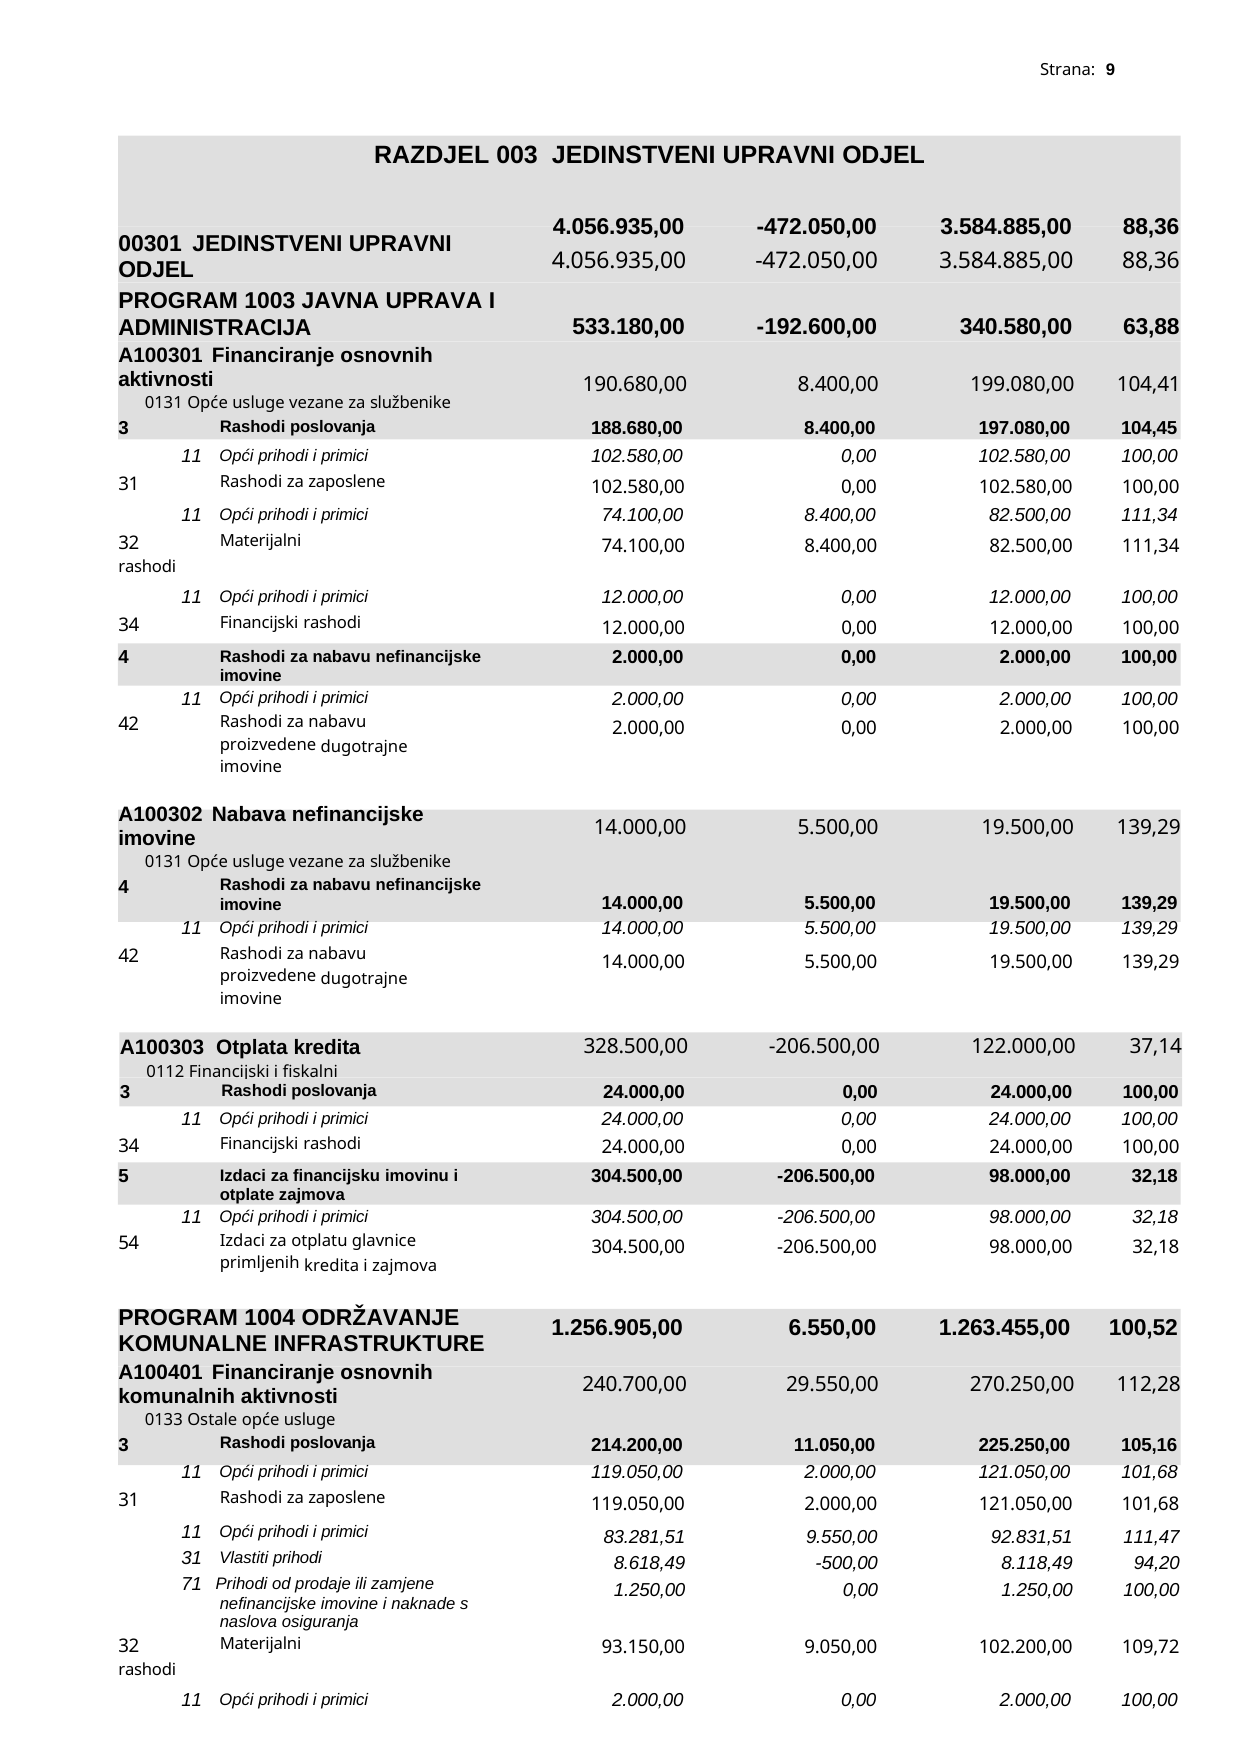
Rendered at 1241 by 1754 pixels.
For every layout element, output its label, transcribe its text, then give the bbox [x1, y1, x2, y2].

text A100401 Financiranje osnovnih komunalnih aktivnosti [118, 1359, 485, 1407]
text Strana: 9 [106, 57, 1116, 80]
text 11 Opći prihodi i primici 74.100,00 8.400,00 82.500,00 111,34 [181, 504, 1194, 525]
text 14.000,00 5.500,00 19.500,00 139,29 [593, 812, 1194, 841]
subtitle 533.180,00 -192.600,00 340.580,00 63,88 [539, 313, 1179, 339]
text 102.580,00 0,00 [591, 473, 882, 499]
text 0131 Opće usluge vezane za službenike [144, 391, 499, 413]
text 14.000,00 5.500,00 [601, 948, 881, 973]
text 93.150,00 9.050,00 [601, 1633, 882, 1659]
text 98.000,00 32,18 [989, 1233, 1194, 1259]
text 32 Materijalni rashodi [118, 529, 359, 581]
text 11 Opći prihodi i primici 14.000,00 5.500,00 19.500,00 139,29 [181, 917, 1194, 938]
subtitle 1.256.905,00 6.550,00 1.263.455,00 100,52 [551, 1313, 1194, 1340]
text 11 Opći prihodi i primici 2.000,00 0,00 2.000,00 100,00 [181, 1689, 1194, 1710]
text 0133 Ostale opće usluge [144, 1407, 489, 1430]
text 12.000,00 0,00 [601, 615, 882, 640]
text 34 Financijski rashodi [118, 1131, 361, 1157]
text 3 Rashodi poslovanja 188.680,00 8.400,00 197.080,00 104,45 [118, 417, 1194, 438]
text 4 Rashodi za nabavu nefinancijske imovine [118, 878, 481, 914]
text 8.618,49 -500,00 8.118,49 94,20 [527, 1552, 1180, 1574]
text 11 Opći prihodi i primici 24.000,00 0,00 24.000,00 100,00 [181, 1107, 1194, 1129]
text 82.500,00 111,34 [989, 533, 1194, 558]
text 4.056.935,00 -472.050,00 3.584.885,00 88,36 [539, 244, 1179, 275]
text 11 Opći prihodi i primici 12.000,00 0,00 12.000,00 100,00 [181, 586, 1194, 607]
text 74.100,00 8.400,00 [601, 533, 882, 558]
text 31 Vlastiti prihodi [181, 1547, 472, 1569]
subtitle 00301 JEDINSTVENI UPRAVNI ODJEL [118, 229, 499, 282]
text 54 Izdaci za otplatu glavnice primljenih kredita i zajmova [118, 1232, 482, 1277]
text 0131 Opće usluge vezane za službenike [144, 850, 485, 873]
text 14.000,00 5.500,00 19.500,00 139,29 [601, 892, 1194, 914]
text 11 Opći prihodi i primici 304.500,00 -206.500,00 98.000,00 32,18 [181, 1206, 1194, 1228]
text PROGRAM 1003 JAVNA UPRAVA I ADMINISTRACIJA [118, 287, 499, 340]
text 240.700,00 29.550,00 270.250,00 112,28 [582, 1369, 1194, 1398]
text 42 Rashodi za nabavu proizvedene dugotrajne imovine [118, 944, 458, 1009]
text 32 Materijalni rashodi [118, 1632, 359, 1684]
text 2.000,00 0,00 [612, 714, 882, 740]
text 11 Opći prihodi i primici [181, 1521, 472, 1542]
text 31 Rashodi za zaposlene [118, 1486, 388, 1512]
subtitle PROGRAM 1004 ODRŽAVANJE KOMUNALNE INFRASTRUKTURE [118, 1304, 485, 1357]
text 11 Opći prihodi i primici 102.580,00 0,00 102.580,00 100,00 [181, 444, 1194, 466]
text 24.000,00 0,00 [601, 1134, 882, 1159]
text 119.050,00 2.000,00 [591, 1490, 881, 1515]
text 3 Rashodi poslovanja 214.200,00 11.050,00 225.250,00 105,16 [118, 1433, 1194, 1455]
text 12.000,00 100,00 [989, 615, 1194, 640]
text 31 Rashodi za zaposlene [118, 469, 388, 496]
text 34 Financijski rashodi [118, 611, 361, 637]
text 11 Opći prihodi i primici 2.000,00 0,00 2.000,00 100,00 [181, 687, 1194, 709]
text A100302 Nabava nefinancijske imovine [118, 802, 485, 850]
text 304.500,00 -206.500,00 [591, 1233, 881, 1259]
text 102.200,00 109,72 [978, 1633, 1194, 1659]
text 121.050,00 101,68 [978, 1490, 1194, 1515]
text 24.000,00 100,00 [989, 1134, 1194, 1159]
subtitle 4.056.935,00 -472.050,00 3.584.885,00 88,36 [539, 213, 1179, 239]
text 19.500,00 139,29 [989, 948, 1194, 973]
text 190.680,00 8.400,00 199.080,00 104,41 [539, 369, 1181, 397]
subtitle RAZDJEL 003 JEDINSTVENI UPRAVNI ODJEL [108, 140, 1191, 169]
text 42 Rashodi za nabavu proizvedene dugotrajne imovine [118, 713, 458, 777]
text 102.580,00 100,00 [978, 473, 1194, 499]
text 1.250,00 0,00 1.250,00 100,00 [527, 1579, 1179, 1600]
text A100301 Financiranje osnovnih aktivnosti [118, 343, 499, 391]
text 2.000,00 100,00 [999, 714, 1194, 740]
text 71 Prihodi od prodaje ili zamjene nefinancijske imovine i naknade s naslova osiguranja [181, 1575, 472, 1631]
text 83.281,51 9.550,00 92.831,51 111,47 [527, 1526, 1179, 1547]
text 11 Opći prihodi i primici 119.050,00 2.000,00 121.050,00 101,68 [181, 1461, 1194, 1483]
